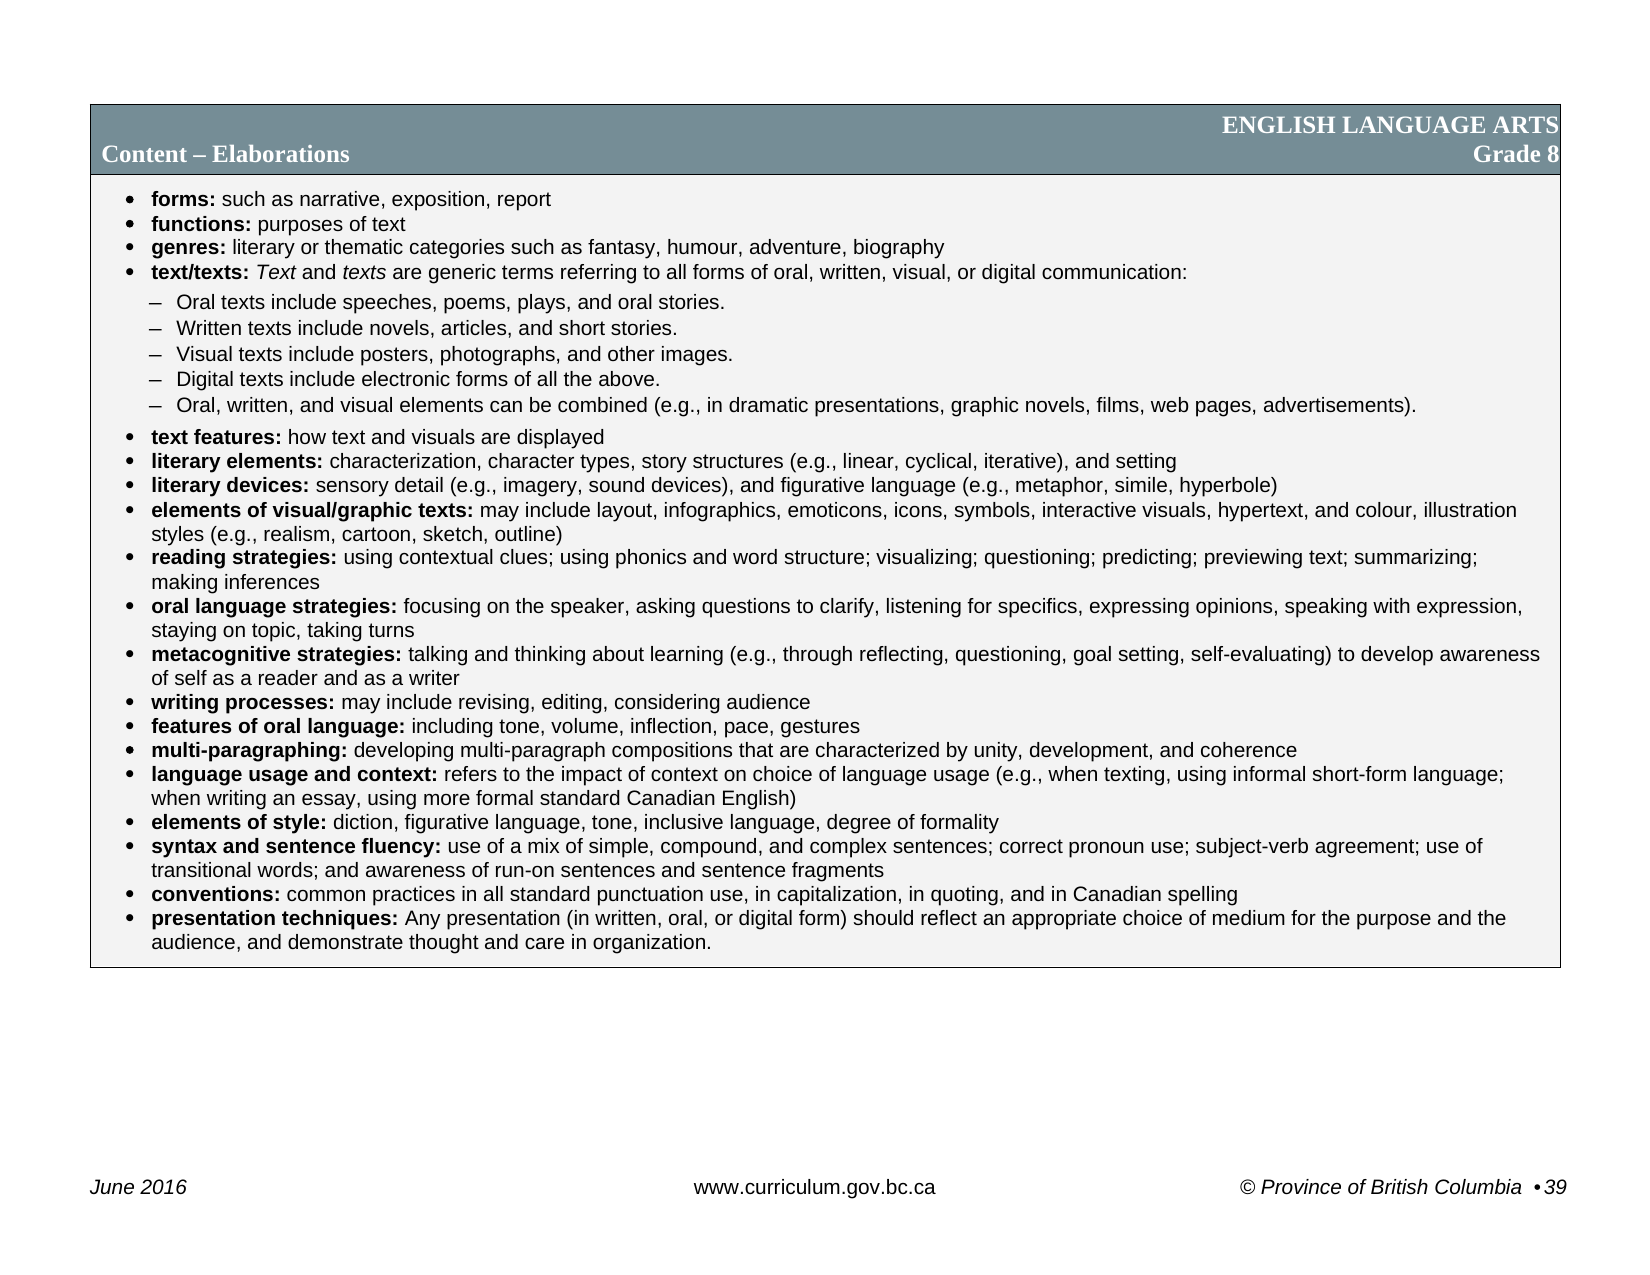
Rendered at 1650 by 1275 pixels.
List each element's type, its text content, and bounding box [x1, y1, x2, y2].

table_header ENGLISH LANGUAGE ARTS Content – Elaborations Grade 8 [91, 105, 1560, 174]
table_cell forms: such as narrative, exposition, report functions: purposes of text genres: literary or thematic categories such as fantasy, humour, adventure, biography text/texts: Text and texts are generic terms referring to all forms of oral, written, visual, or digital communication: Oral texts include speeches, poems, plays, and oral stories. Written texts include novels, articles, and short stories. Visual texts include posters, photographs, and other images. Digital texts include electronic forms of all the above. Oral, written, and visual elements can be combined (e.g., in dramatic presentations, graphic novels, films, web pages, advertisements). text features: how text and visuals are displayed literary elements: characterization, character types, story structures (e.g., linear, cyclical, iterative), and setting literary devices: sensory detail (e.g., imagery, sound devices), and figurative language (e.g., metaphor, simile, hyperbole) elements of visual/graphic texts: may include layout, infographics, emoticons, icons, symbols, interactive visuals, hypertext, and colour, illustration styles (e.g., realism, cartoon, sketch, outline) reading strategies: using contextual clues; using phonics and word structure; visualizing; questioning; predicting; previewing text; summarizing; making inferences oral language strategies: focusing on the speaker, asking questions to clarify, listening for specifics, expressing opinions, speaking with expression, staying on topic, taking turns metacognitive strategies: talking and thinking about learning (e.g., through reflecting, questioning, goal setting, self-evaluating) to develop awareness of self as a reader and as a writer writing processes: may include revising, editing, considering audience features of oral language: including tone, volume, inflection, pace, gestures multi-paragraphing: developing multi-paragraph compositions that are characterized by unity, development, and coherence language usage and context: refers to the impact of context on choice of language usage (e.g., when texting, using informal short-form language; when writing an essay, using more formal standard Canadian English) elements of style: diction, figurative language, tone, inclusive language, degree of formality syntax and sentence fluency: use of a mix of simple, compound, and complex sentences; correct pronoun use; subject-verb agreement; use of transitional words; and awareness of run-on sentences and sentence fragments conventions: common practices in all standard punctuation use, in capitalization, in quoting, and in Canadian spelling presentation techniques: Any presentation (in written, oral, or digital form) should reflect an appropriate choice of medium for the purpose and the audience, and demonstrate thought and care in organization. [91, 175, 1560, 966]
